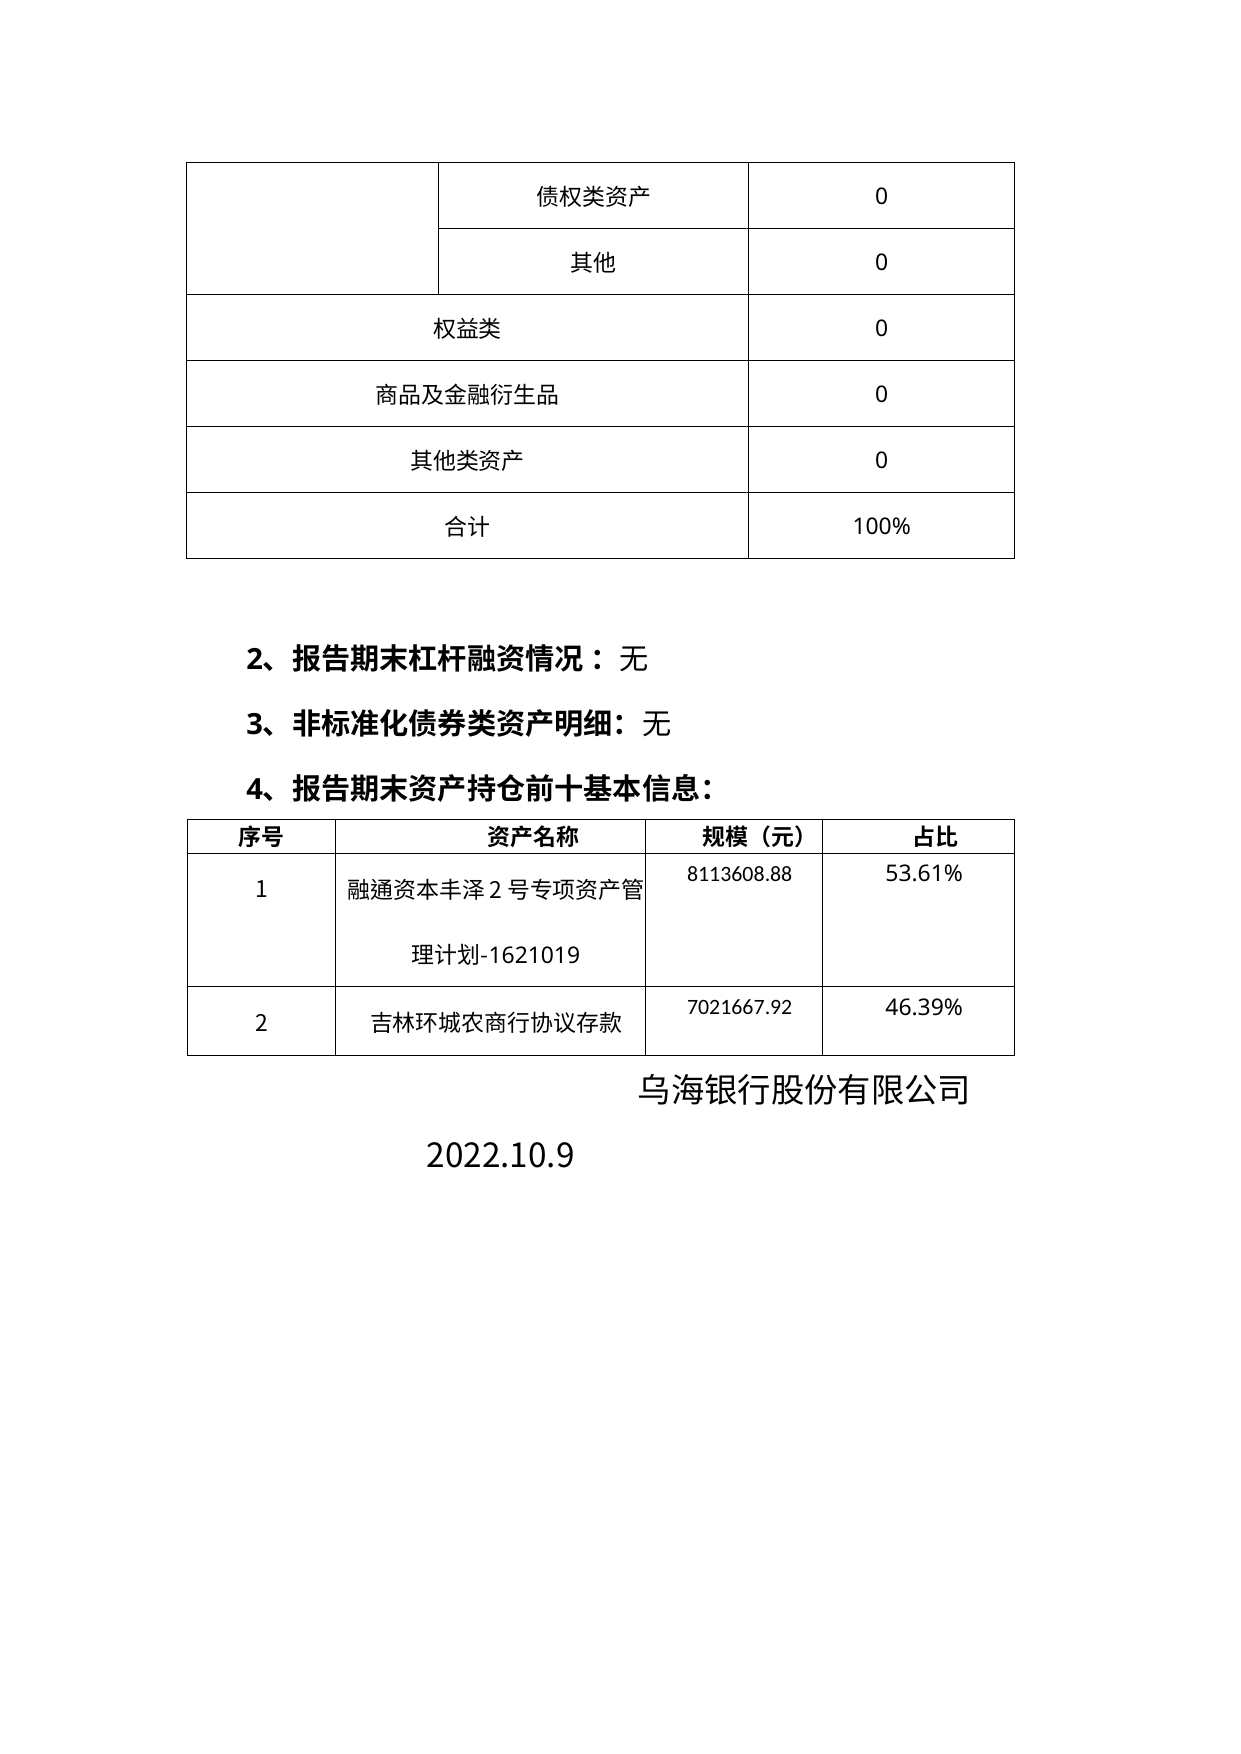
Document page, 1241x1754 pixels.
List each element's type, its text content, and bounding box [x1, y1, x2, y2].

table_cell 债权类资产 [439, 163, 748, 228]
table_cell 1 [188, 854, 335, 986]
table_header 序号 [188, 820, 335, 853]
table_cell 53.61% [823, 854, 1014, 986]
table_header 规模（元） [646, 820, 822, 853]
text 2、报告期末杠杆融资情况 ：无 [187, 624, 1053, 689]
text 乌海银行股份有限公司 [187, 1056, 986, 1121]
table_cell 0 [749, 295, 1014, 360]
table_cell 合计 [187, 493, 748, 558]
table_cell 2 [188, 987, 335, 1054]
table_cell 其他类资产 [187, 427, 748, 492]
table_cell 0 [749, 163, 1014, 228]
table_cell 0 [749, 229, 1014, 294]
table_cell 100% [749, 493, 1014, 558]
table_cell 7021667.92 [646, 987, 822, 1054]
table_header 资产名称 [336, 820, 645, 853]
text 4、报告期末资产持仓前十基本信息： [187, 754, 1053, 819]
text 2022.10.9 [187, 1121, 1053, 1186]
table_cell 0 [749, 427, 1014, 492]
table_cell 其他 [439, 229, 748, 294]
table_cell 46.39% [823, 987, 1014, 1054]
table_header 占比 [823, 820, 1014, 853]
table_cell 吉林环城农商行协议存款 [336, 987, 645, 1054]
table_cell 商品及金融衍生品 [187, 361, 748, 426]
table_cell 融通资本丰泽2号专项资产管理计划-1621019 [336, 854, 645, 986]
table_cell 8113608.88 [646, 854, 822, 986]
table_cell 0 [749, 361, 1014, 426]
table_cell 权益类 [187, 295, 748, 360]
text 3、非标准化债券类资产明细：无 [187, 689, 1053, 754]
